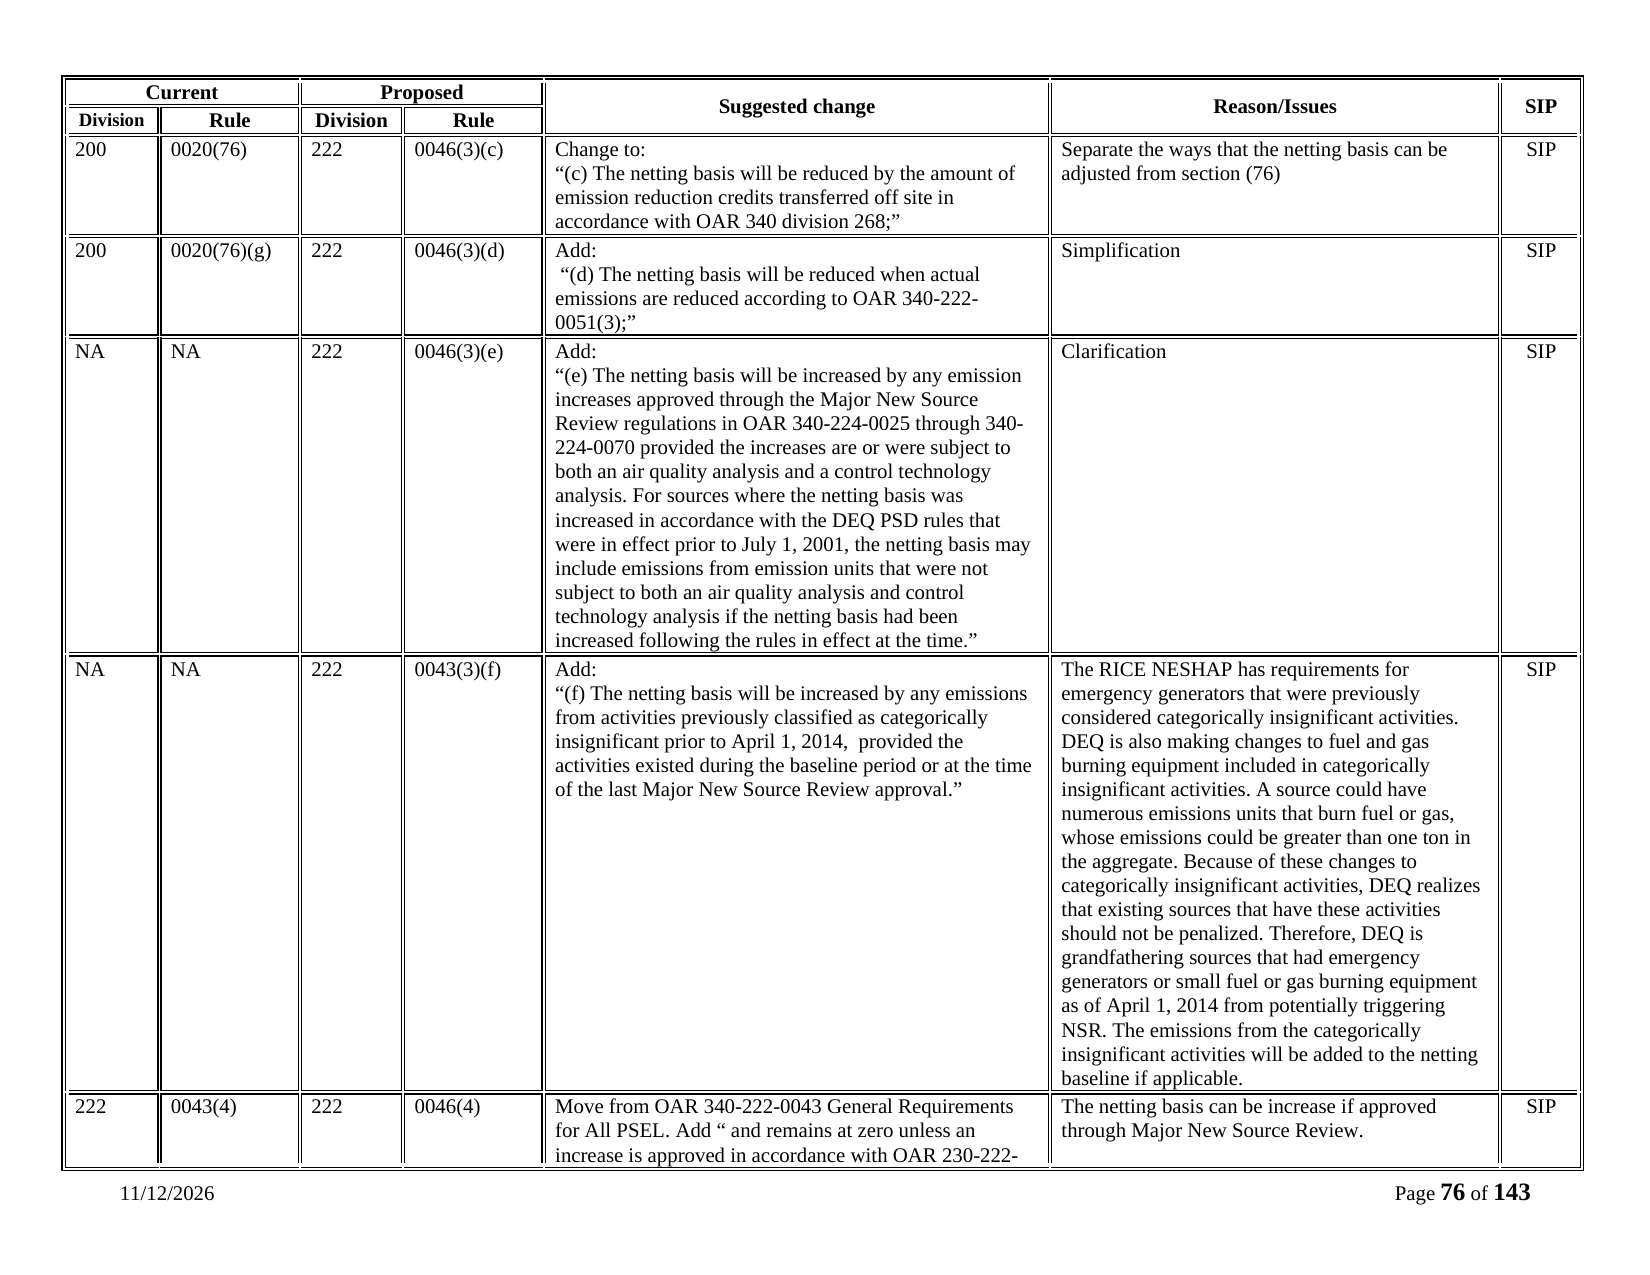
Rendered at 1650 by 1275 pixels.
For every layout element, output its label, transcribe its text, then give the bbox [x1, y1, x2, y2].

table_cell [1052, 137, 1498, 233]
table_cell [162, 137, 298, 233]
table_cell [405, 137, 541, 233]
table_header Reason/Issues [1050, 77, 1500, 132]
table_cell Division [64, 104, 159, 132]
table_header Proposed [300, 77, 544, 104]
table_cell Rule [162, 108, 298, 132]
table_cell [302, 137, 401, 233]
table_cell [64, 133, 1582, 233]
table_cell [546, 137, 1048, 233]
table_header SIP [1500, 79, 1580, 132]
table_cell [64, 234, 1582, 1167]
table_cell Rule [405, 108, 541, 132]
table_header Current [64, 77, 300, 104]
table_header Suggested change [544, 77, 1050, 132]
table_cell Division [302, 108, 401, 132]
